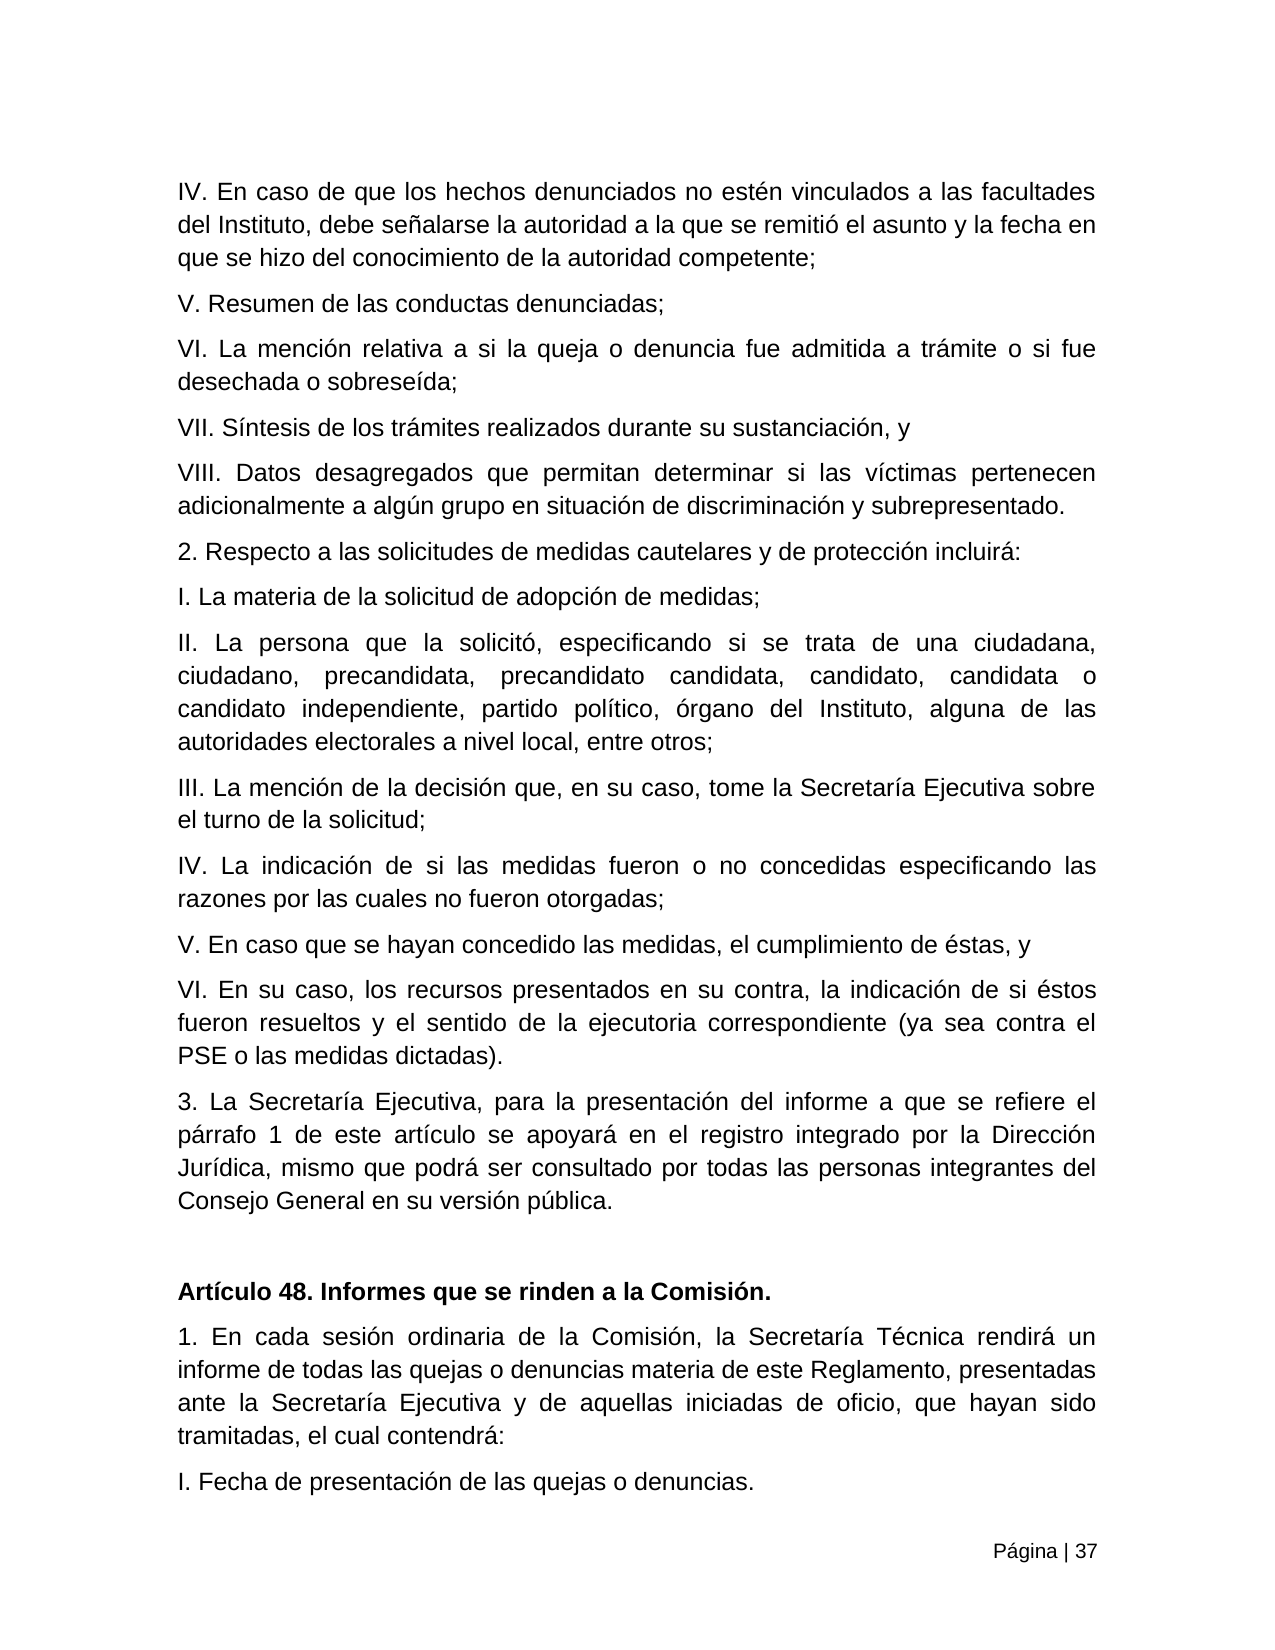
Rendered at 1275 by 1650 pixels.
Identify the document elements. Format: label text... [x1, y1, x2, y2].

text II. La persona que la solicitó, especificando si se trata de una ciudadana, ciudadano, precandidata, precandidato candidata, candidato, candidata o candidato independiente, partido político, órgano del Instituto, alguna de las autoridades electorales a nivel local, entre otros; [177, 628, 1098, 756]
text IV. En caso de que los hechos denunciados no estén vinculados a las facultades del Instituto, debe señalarse la autoridad a la que se remitió el asunto y la fecha en que se hizo del conocimiento de la autoridad competente; [177, 177, 1098, 272]
text V. En caso que se hayan concedido las medidas, el cumplimiento de éstas, y [177, 929, 1098, 958]
text VI. La mención relativa a si la queja o denuncia fue admitida a trámite o si fue desechada o sobreseída; [177, 334, 1098, 396]
text VII. Síntesis de los trámites realizados durante su sustanciación, y [177, 413, 1098, 442]
subtitle Artículo 48. Informes que se rinden a la Comisión. [177, 1277, 1098, 1306]
text 1. En cada sesión ordinaria de la Comisión, la Secretaría Técnica rendirá un informe de todas las quejas o denuncias materia de este Reglamento, presentadas ante la Secretaría Ejecutiva y de aquellas iniciadas de oficio, que hayan sido tramitadas, el cual contendrá: [177, 1322, 1098, 1450]
text 3. La Secretaría Ejecutiva, para la presentación del informe a que se refiere el párrafo 1 de este artículo se apoyará en el registro integrado por la Dirección Jurídica, mismo que podrá ser consultado por todas las personas integrantes del Consejo General en su versión pública. [177, 1087, 1098, 1214]
text I. La materia de la solicitud de adopción de medidas; [177, 582, 1098, 611]
text V. Resumen de las conductas denunciadas; [177, 289, 1098, 317]
text VIII. Datos desagregados que permitan determinar si las víctimas pertenecen adicionalmente a algún grupo en situación de discriminación y subrepresentado. [177, 458, 1098, 520]
text IV. La indicación de si las medidas fueron o no concedidas especificando las razones por las cuales no fueron otorgadas; [177, 851, 1098, 913]
text VI. En su caso, los recursos presentados en su contra, la indicación de si éstos fueron resueltos y el sentido de la ejecutoria correspondiente (ya sea contra el PSE o las medidas dictadas). [177, 975, 1098, 1070]
text 2. Respecto a las solicitudes de medidas cautelares y de protección incluirá: [177, 537, 1098, 566]
text III. La mención de la decisión que, en su caso, tome la Secretaría Ejecutiva sobre el turno de la solicitud; [177, 772, 1098, 834]
text I. Fecha de presentación de las quejas o denuncias. [177, 1467, 1098, 1496]
